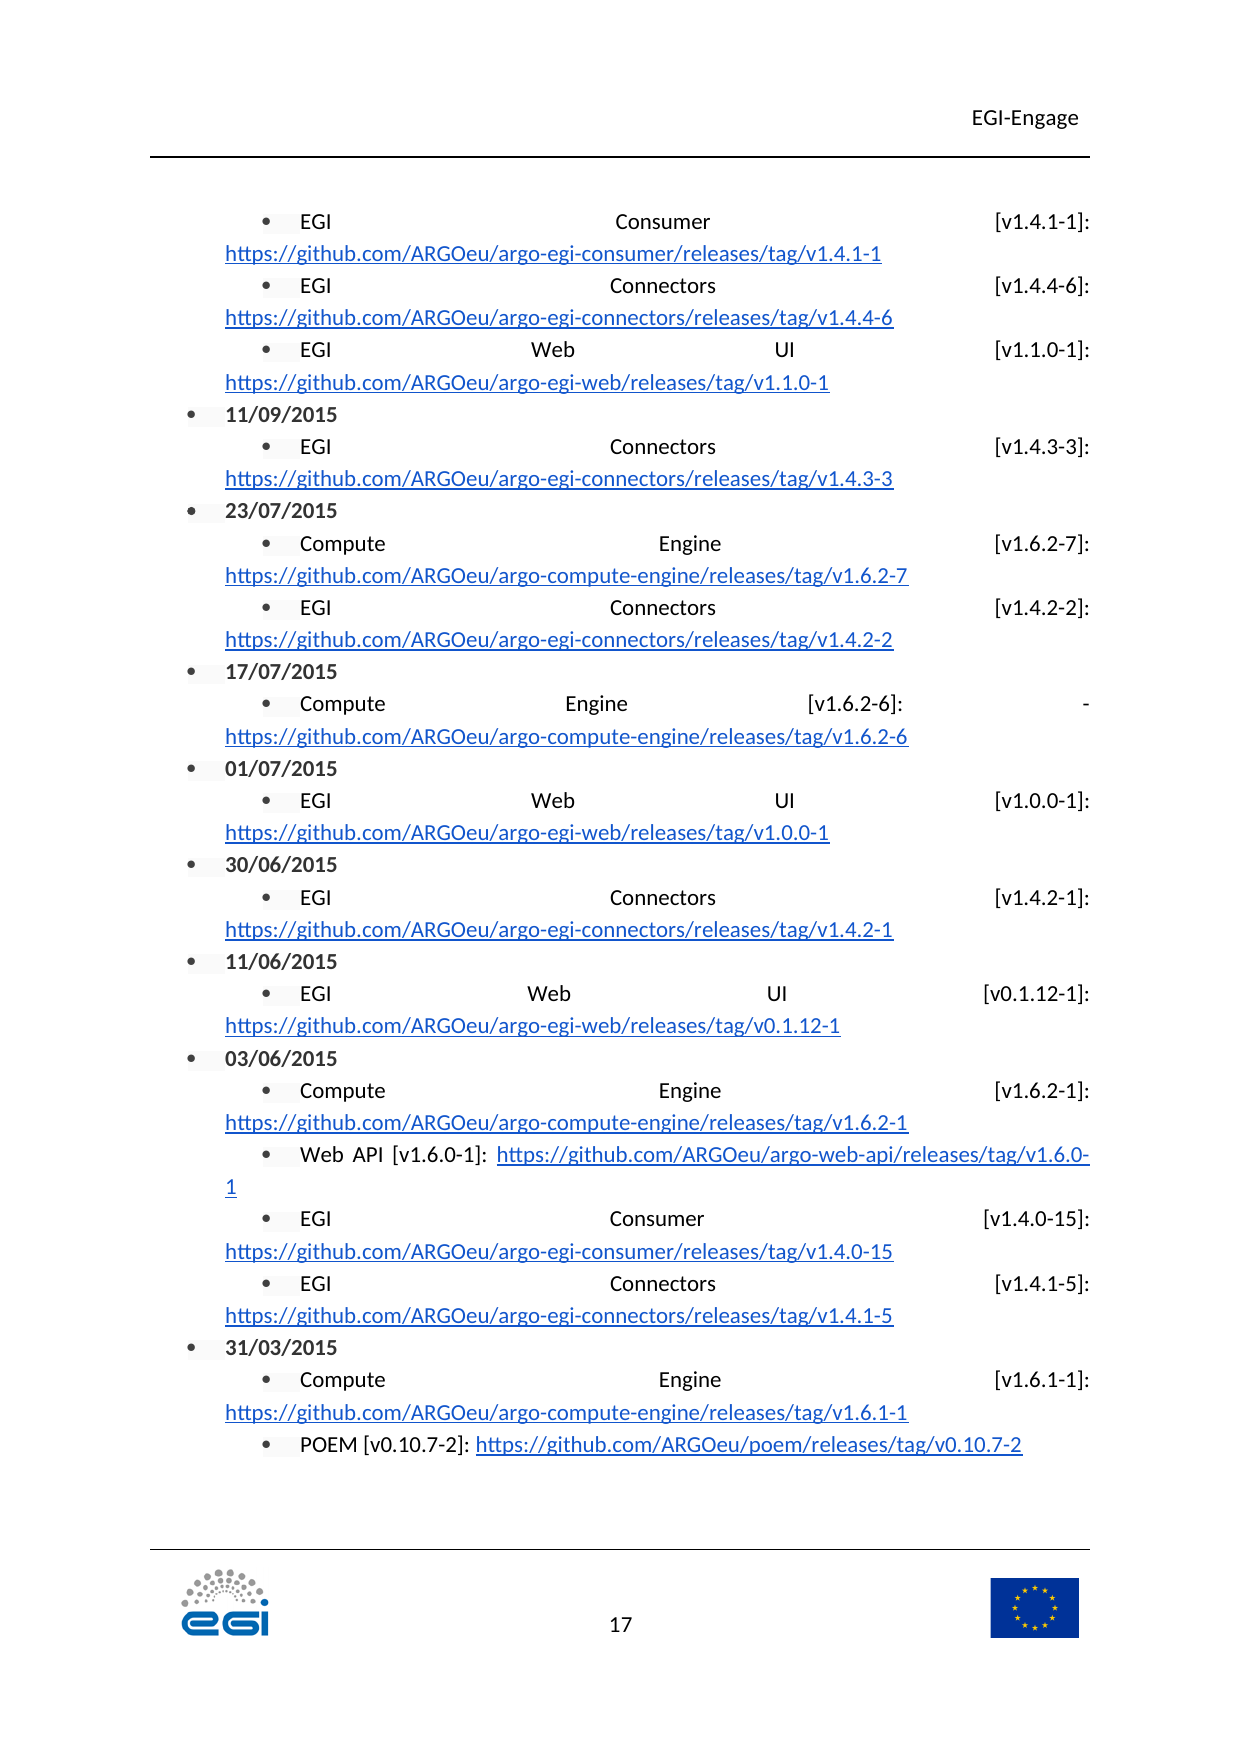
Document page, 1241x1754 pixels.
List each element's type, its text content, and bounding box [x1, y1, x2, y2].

picture [161, 1567, 287, 1638]
picture [990, 1578, 1079, 1638]
list EGI Consumer [v1.4.0-15]: https://github.com/ARGOeu/argo-egi-consumer/releases/tag/v1.4.0-15 [225, 1204, 1090, 1265]
list 11/06/2015 [187, 947, 1090, 975]
list Web API [v1.6.0-1]: https://github.com/ARGOeu/argo-web-api/releases/tag/v1.6.0-1 [225, 1140, 1090, 1200]
list 03/06/2015 [187, 1044, 1090, 1072]
list 31/03/2015 [187, 1333, 1090, 1361]
list EGI Connectors [v1.4.4-6]: https://github.com/ARGOeu/argo-egi-connectors/releases/tag/v1.4.4-6 [225, 271, 1090, 331]
list EGI Consumer [v1.4.1-1]: https://github.com/ARGOeu/argo-egi-consumer/releases/tag/v1.4.1-1 [225, 207, 1090, 267]
list Compute Engine [v1.6.2-6]: - https://github.com/ARGOeu/argo-compute-engine/releases/tag/v1.6.2-6 [225, 689, 1090, 750]
list 30/06/2015 [187, 851, 1090, 878]
list 01/07/2015 [187, 754, 1090, 782]
list EGI Web UI [v0.1.12-1]: https://github.com/ARGOeu/argo-egi-web/releases/tag/v0.1.12-1 [225, 979, 1090, 1039]
list 11/09/2015 [187, 400, 1090, 428]
list POEM [v0.10.7-2]: https://github.com/ARGOeu/poem/releases/tag/v0.10.7-2 [225, 1430, 1090, 1458]
list Compute Engine [v1.6.2-7]: https://github.com/ARGOeu/argo-compute-engine/releases/tag/v1.6.2-7 [225, 529, 1090, 589]
list Compute Engine [v1.6.1-1]: https://github.com/ARGOeu/argo-compute-engine/releases/tag/v1.6.1-1 [225, 1366, 1090, 1426]
list EGI Connectors [v1.4.2-2]: https://github.com/ARGOeu/argo-egi-connectors/releases/tag/v1.4.2-2 [225, 593, 1090, 653]
list EGI Web UI [v1.1.0-1]: https://github.com/ARGOeu/argo-egi-web/releases/tag/v1.1.0-1 [225, 336, 1090, 396]
list 23/07/2015 [187, 496, 1090, 524]
list EGI Connectors [v1.4.2-1]: https://github.com/ARGOeu/argo-egi-connectors/releases/tag/v1.4.2-1 [225, 883, 1090, 943]
list EGI Connectors [v1.4.3-3]: https://github.com/ARGOeu/argo-egi-connectors/releases/tag/v1.4.3-3 [225, 432, 1090, 492]
list EGI Web UI [v1.0.0-1]: https://github.com/ARGOeu/argo-egi-web/releases/tag/v1.0.0-1 [225, 786, 1090, 846]
list 17/07/2015 [187, 657, 1090, 685]
list Compute Engine [v1.6.2-1]: https://github.com/ARGOeu/argo-compute-engine/releases/tag/v1.6.2-1 [225, 1076, 1090, 1136]
list EGI Connectors [v1.4.1-5]: https://github.com/ARGOeu/argo-egi-connectors/releases/tag/v1.4.1-5 [225, 1269, 1090, 1329]
